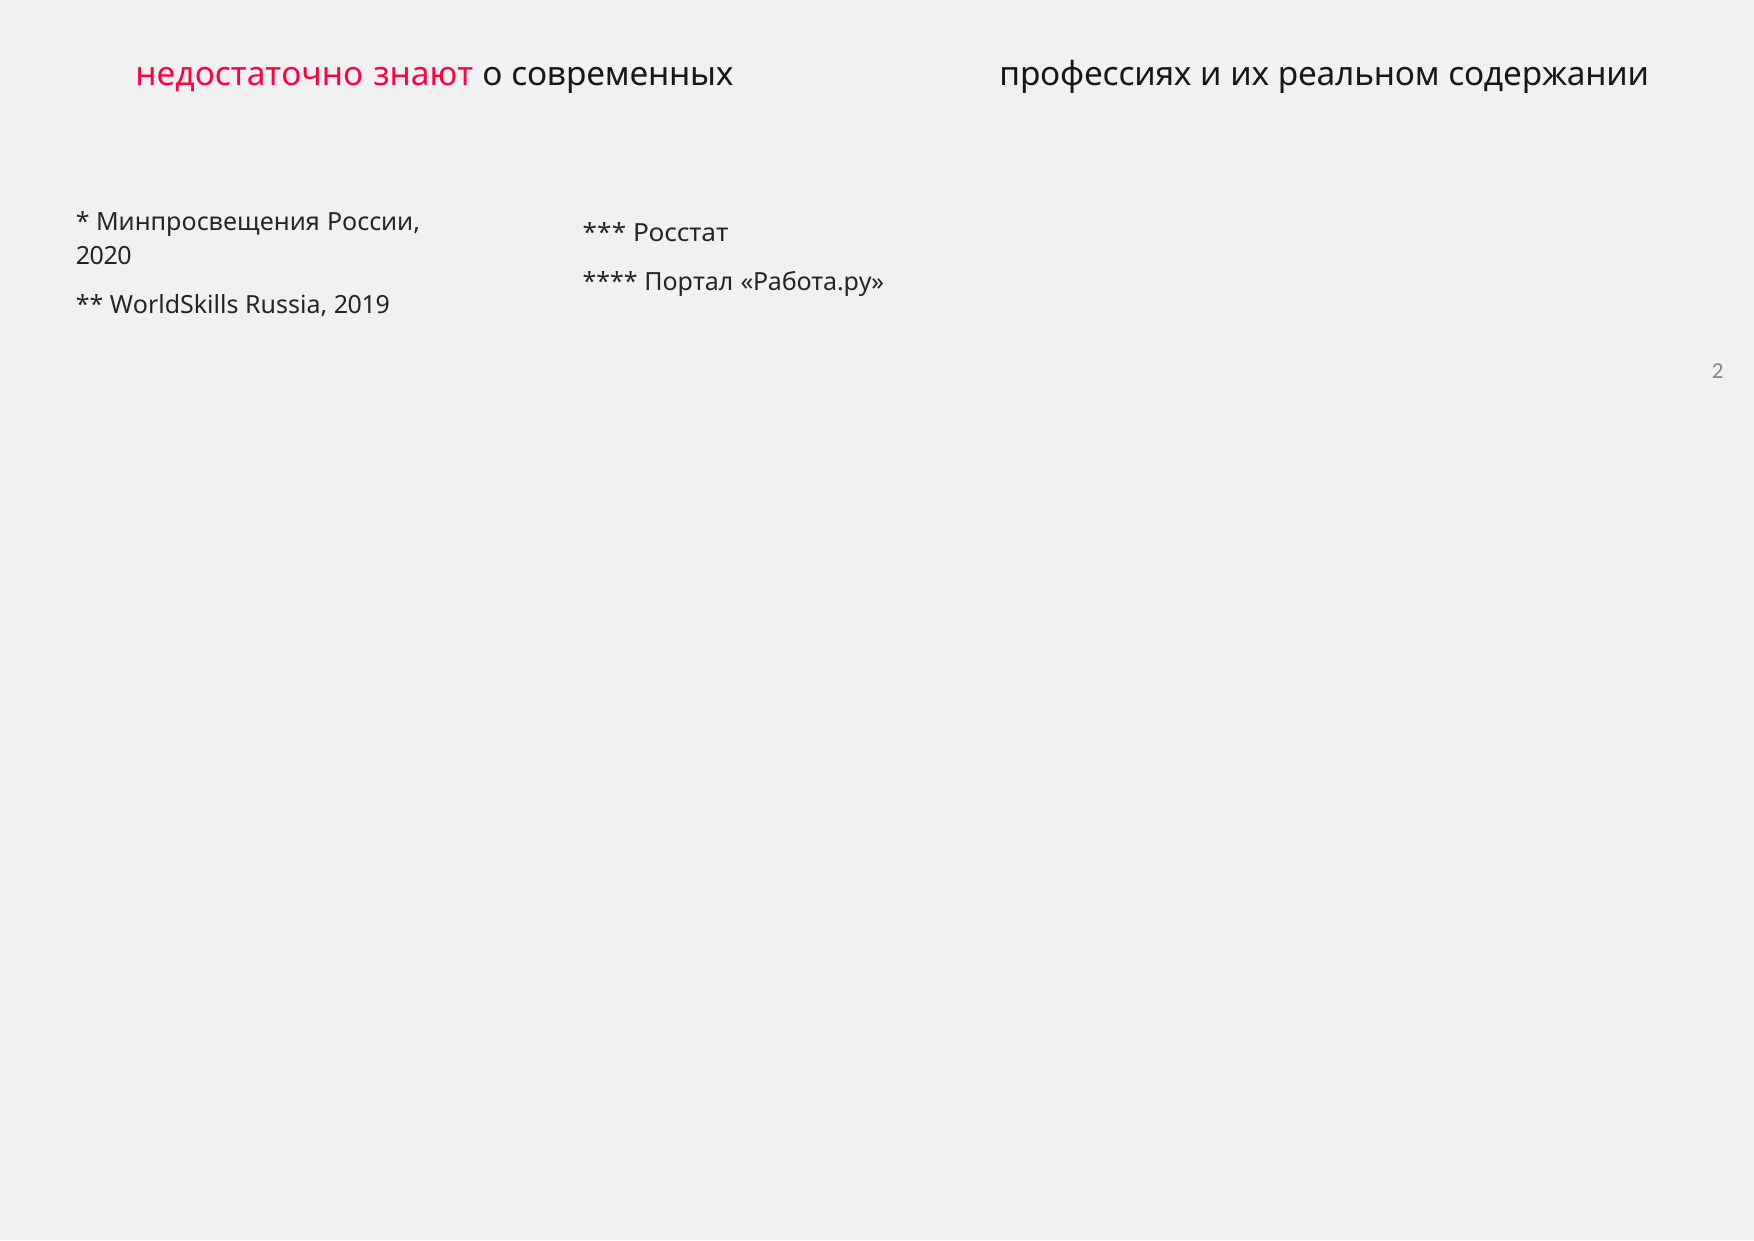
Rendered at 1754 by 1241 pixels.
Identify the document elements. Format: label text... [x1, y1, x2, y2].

text ** WorldSkills Russia, 2019 [76, 286, 466, 320]
text профессиях и их реальном содержании [999, 50, 1739, 95]
text 2 [56, 357, 1723, 384]
text *** Росстат [582, 214, 1739, 248]
text **** Портал «Работа.ру» [582, 263, 1739, 297]
text * Минпросвещения России, 2020 [76, 203, 466, 271]
text недостаточно знают о современных [135, 50, 826, 95]
